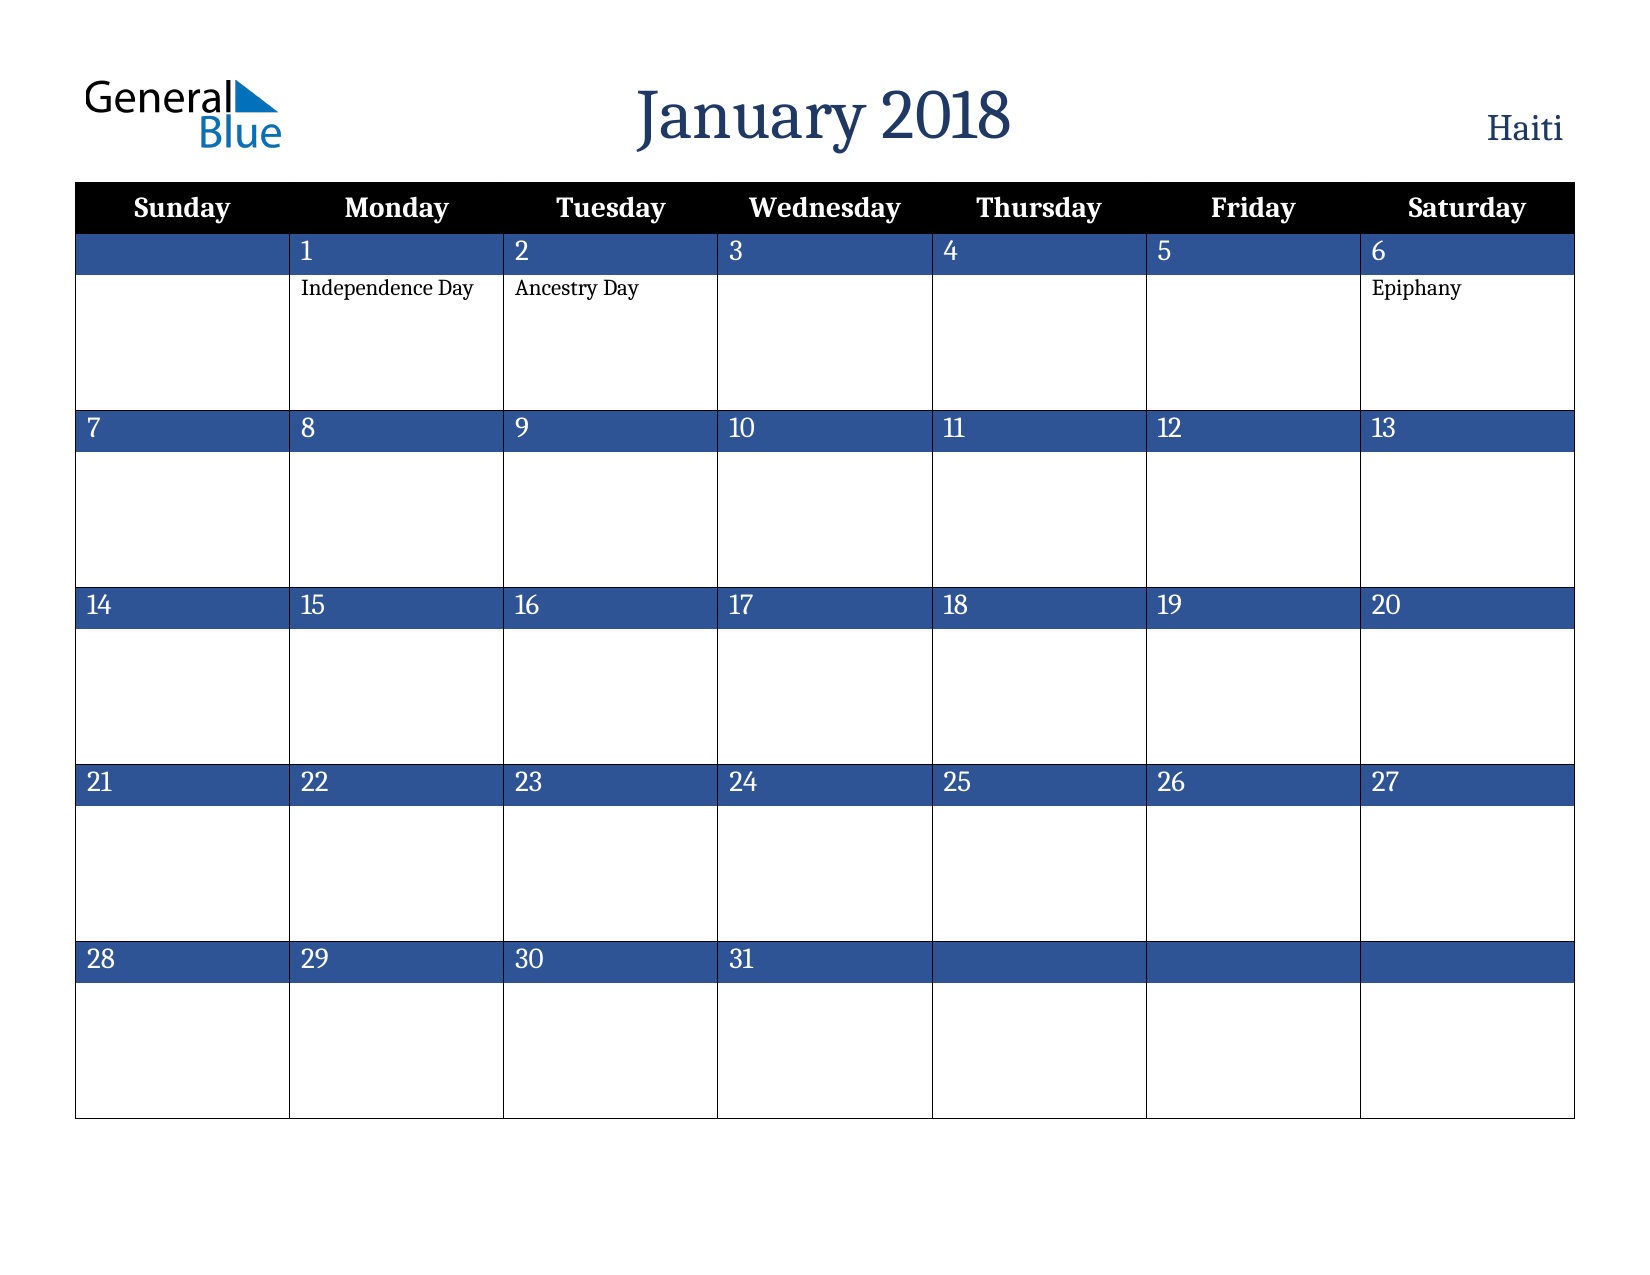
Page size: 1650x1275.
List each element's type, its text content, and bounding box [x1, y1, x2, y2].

table_cell Monday [290, 183, 503, 233]
table_cell [76, 234, 289, 275]
table_cell [1361, 983, 1574, 1118]
table_cell 12 [1147, 411, 1360, 452]
table_cell Friday [1147, 183, 1360, 233]
table_cell 27 [1361, 765, 1574, 806]
table_cell Ancestry Day [504, 275, 717, 410]
table_cell 20 [1361, 588, 1574, 629]
table_cell 28 [76, 942, 289, 983]
table_cell Saturday [1361, 183, 1574, 233]
table_cell [1147, 806, 1360, 941]
table_cell [933, 806, 1146, 941]
table_cell Sunday [76, 183, 289, 233]
table_cell 8 [290, 411, 503, 452]
table_cell 13 [1361, 411, 1574, 452]
table_cell [1147, 629, 1360, 764]
table_cell [290, 452, 503, 587]
table_cell 23 [504, 765, 717, 806]
table_cell [1361, 452, 1574, 587]
table_cell 14 [76, 588, 289, 629]
table_cell [504, 629, 717, 764]
table_cell Epiphany [1361, 275, 1574, 410]
table_cell 17 [718, 588, 932, 629]
table_cell 18 [933, 588, 1146, 629]
table_cell [933, 275, 1146, 410]
table_cell Tuesday [504, 183, 717, 233]
table_cell 10 [718, 411, 932, 452]
table_cell [718, 275, 932, 410]
table_header [76, 75, 503, 182]
table_cell [933, 629, 1146, 764]
table_cell [76, 452, 289, 587]
table_cell [504, 983, 717, 1118]
table_cell Thursday [933, 183, 1146, 233]
table_cell 21 [76, 765, 289, 806]
table_cell 6 [1361, 234, 1574, 275]
table_cell [933, 983, 1146, 1118]
table_cell [76, 983, 289, 1118]
table_cell 2 [504, 234, 717, 275]
table_cell 7 [76, 411, 289, 452]
table_cell [718, 629, 932, 764]
table_cell [933, 452, 1146, 587]
table_cell [1147, 452, 1360, 587]
table_cell 1 [290, 234, 503, 275]
table_cell 4 [933, 234, 1146, 275]
table_cell 31 [718, 942, 932, 983]
table_header Haiti [1146, 75, 1574, 182]
table_cell [290, 806, 503, 941]
table_cell 16 [504, 588, 717, 629]
table_cell 25 [933, 765, 1146, 806]
table_cell [933, 942, 1146, 983]
table_cell [76, 629, 289, 764]
table_cell [76, 806, 289, 941]
table_cell [1361, 629, 1574, 764]
table_cell [718, 806, 932, 941]
table_cell [1361, 942, 1574, 983]
table_cell 22 [290, 765, 503, 806]
picture [86, 80, 281, 148]
table_cell 3 [718, 234, 932, 275]
table_cell 19 [1147, 588, 1360, 629]
table_header January 2018 [504, 75, 1146, 182]
table_cell Independence Day [290, 275, 503, 410]
table_cell 26 [1147, 765, 1360, 806]
table_cell Wednesday [718, 183, 932, 233]
table_cell 15 [290, 588, 503, 629]
table_cell 9 [504, 411, 717, 452]
table_cell [1147, 942, 1360, 983]
table_cell [504, 452, 717, 587]
table_cell [76, 275, 289, 410]
table_cell [1147, 275, 1360, 410]
table_cell [718, 983, 932, 1118]
table_cell 11 [933, 411, 1146, 452]
table_cell 29 [290, 942, 503, 983]
table_cell [290, 983, 503, 1118]
table_cell [1361, 806, 1574, 941]
table_cell 24 [718, 765, 932, 806]
table_cell 30 [504, 942, 717, 983]
table_cell [504, 806, 717, 941]
table_cell [290, 629, 503, 764]
table_cell [1147, 983, 1360, 1118]
table_cell [718, 452, 932, 587]
table_cell 5 [1147, 234, 1360, 275]
